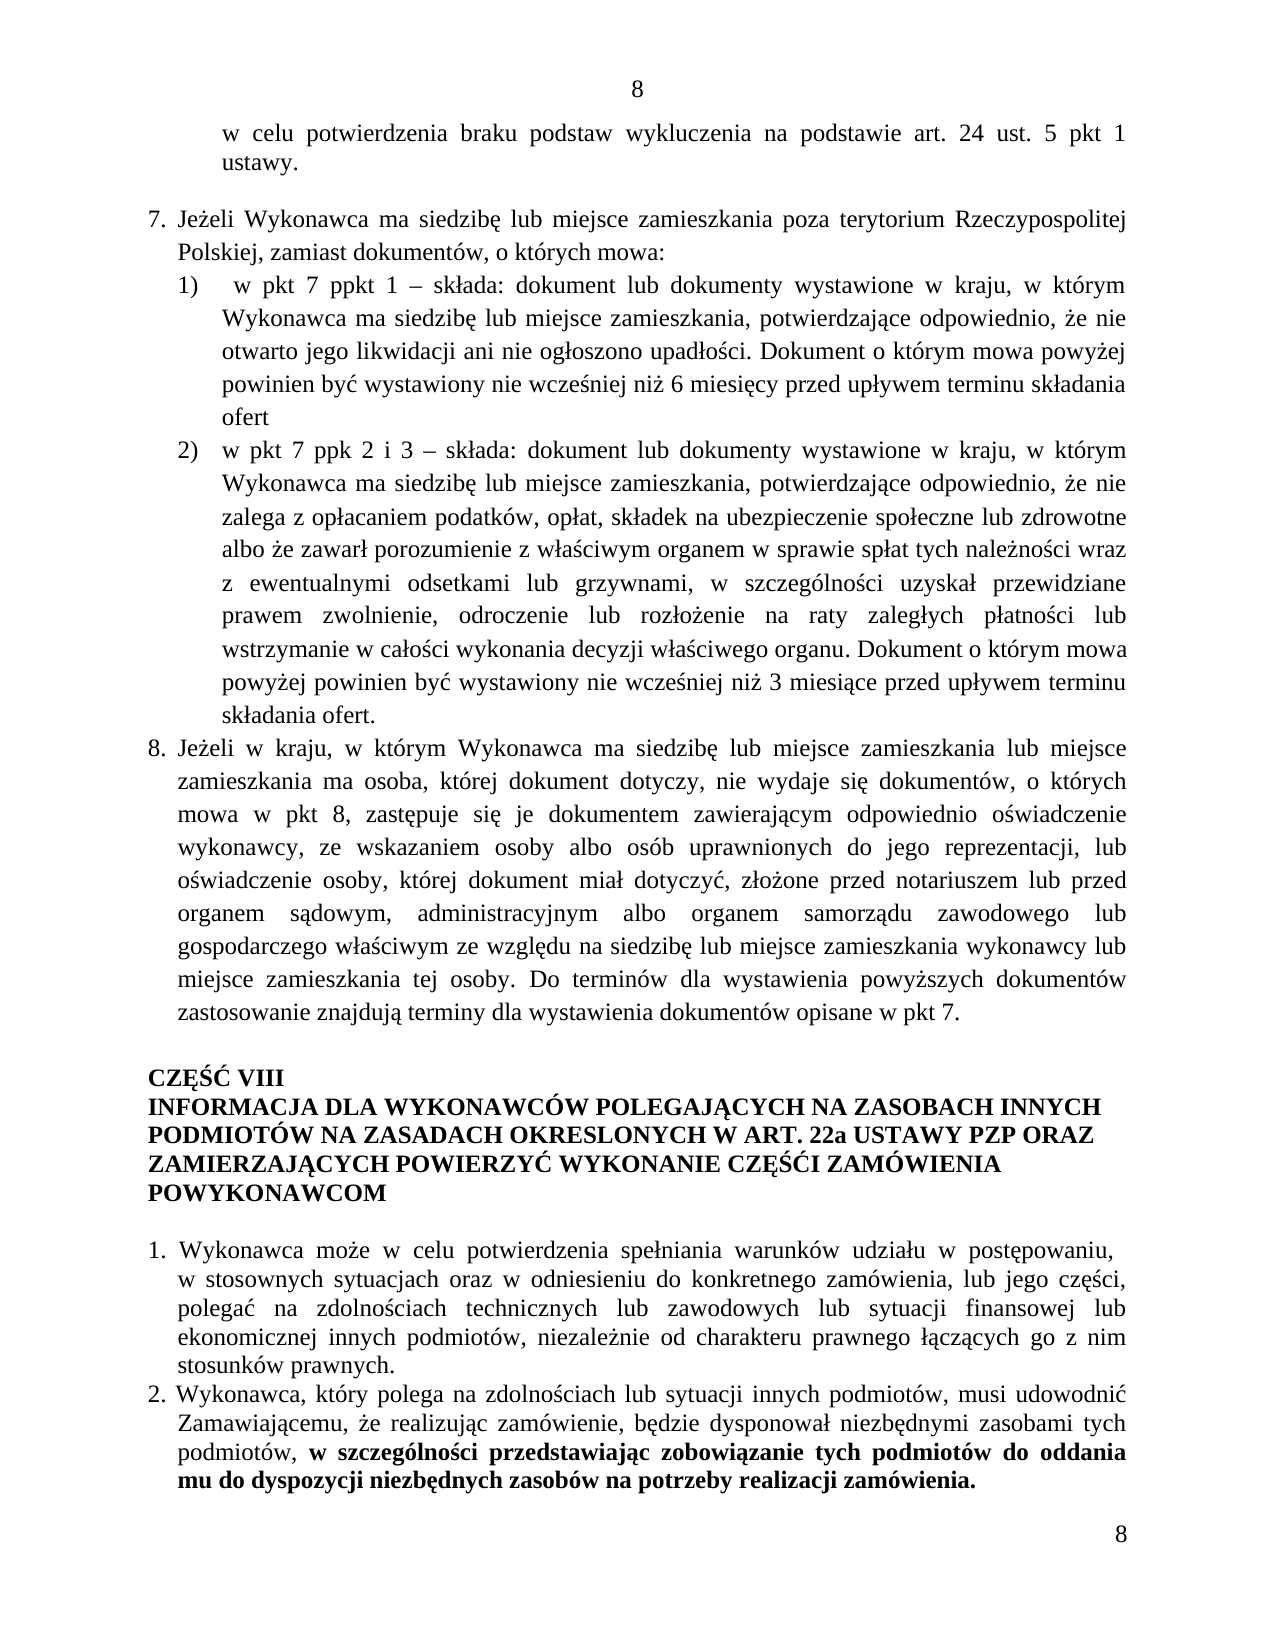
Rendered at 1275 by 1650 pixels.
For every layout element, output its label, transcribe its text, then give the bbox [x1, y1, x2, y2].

text 2. Wykonawca, który polega na zdolnościach lub sytuacji innych podmiotów, musi udowodnić Zamawiającemu, że realizując zamówienie, będzie dysponował niezbędnymi zasobami tych podmiotów, w szczególności przedstawiając zobowiązanie tych podmiotów do oddania mu do dyspozycji niezbędnych zasobów na potrzeby realizacji zamówienia. [148, 1379, 1127, 1494]
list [177, 118, 1127, 176]
text 1. Wykonawca może w celu potwierdzenia spełniania warunków udziału w postępowaniu, w stosownych sytuacjach oraz w odniesieniu do konkretnego zamówienia, lub jego części, polegać na zdolnościach technicznych lub zawodowych lub sytuacji finansowej lub ekonomicznej innych podmiotów, niezależnie od charakteru prawnego łączących go z nim stosunków prawnych. [148, 1235, 1127, 1379]
list w pkt 7 ppk 2 i 3 – składa: dokument lub dokumenty wystawione w kraju, w którym Wykonawca ma siedzibę lub miejsce zamieszkania, potwierdzające odpowiednio, że nie zalega z opłacaniem podatków, opłat, składek na ubezpieczenie społeczne lub zdrowotne albo że zawarł porozumienie z właściwym organem w sprawie spłat tych należności wraz z ewentualnymi odsetkami lub grzywnami, w szczególności uzyskał przewidziane prawem zwolnienie, odroczenie lub rozłożenie na raty zaległych płatności lub wstrzymanie w całości wykonania decyzji właściwego organu. Dokument o którym mowa powyżej powinien być wystawiony nie wcześniej niż 3 miesiące przed upływem terminu składania ofert. [177, 436, 1127, 728]
text CZĘŚĆ VIII [148, 1063, 1127, 1092]
list w pkt 7 ppkt 1 – składa: dokument lub dokumenty wystawione w kraju, w którym Wykonawca ma siedzibę lub miejsce zamieszkania, potwierdzające odpowiednio, że nie otwarto jego likwidacji ani nie ogłoszono upadłości. Dokument o którym mowa powyżej powinien być wystawiony nie wcześniej niż 6 miesięcy przed upływem terminu składania ofert [177, 270, 1127, 431]
list Jeżeli Wykonawca ma siedzibę lub miejsce zamieszkania poza terytorium Rzeczypospolitej Polskiej, zamiast dokumentów, o których mowa: [148, 204, 1127, 266]
list Jeżeli w kraju, w którym Wykonawca ma siedzibę lub miejsce zamieszkania lub miejsce zamieszkania ma osoba, której dokument dotyczy, nie wydaje się dokumentów, o których mowa w pkt 8, zastępuje się je dokumentem zawierającym odpowiednio oświadczenie wykonawcy, ze wskazaniem osoby albo osób uprawnionych do jego reprezentacji, lub oświadczenie osoby, której dokument miał dotyczyć, złożone przed notariuszem lub przed organem sądowym, administracyjnym albo organem samorządu zawodowego lub gospodarczego właściwym ze względu na siedzibę lub miejsce zamieszkania wykonawcy lub miejsce zamieszkania tej osoby. Do terminów dla wystawienia powyższych dokumentów zastosowanie znajdują terminy dla wystawienia dokumentów opisane w pkt 7. [148, 733, 1127, 1026]
text INFORMACJA DLA WYKONAWCÓW POLEGAJĄCYCH NA ZASOBACH INNYCH PODMIOTÓW NA ZASADACH OKRESLONYCH W ART. 22a USTAWY PZP ORAZ ZAMIERZAJĄCYCH POWIERZYĆ WYKONANIE CZĘŚĆI ZAMÓWIENIA POWYKONAWCOM [148, 1092, 1127, 1207]
